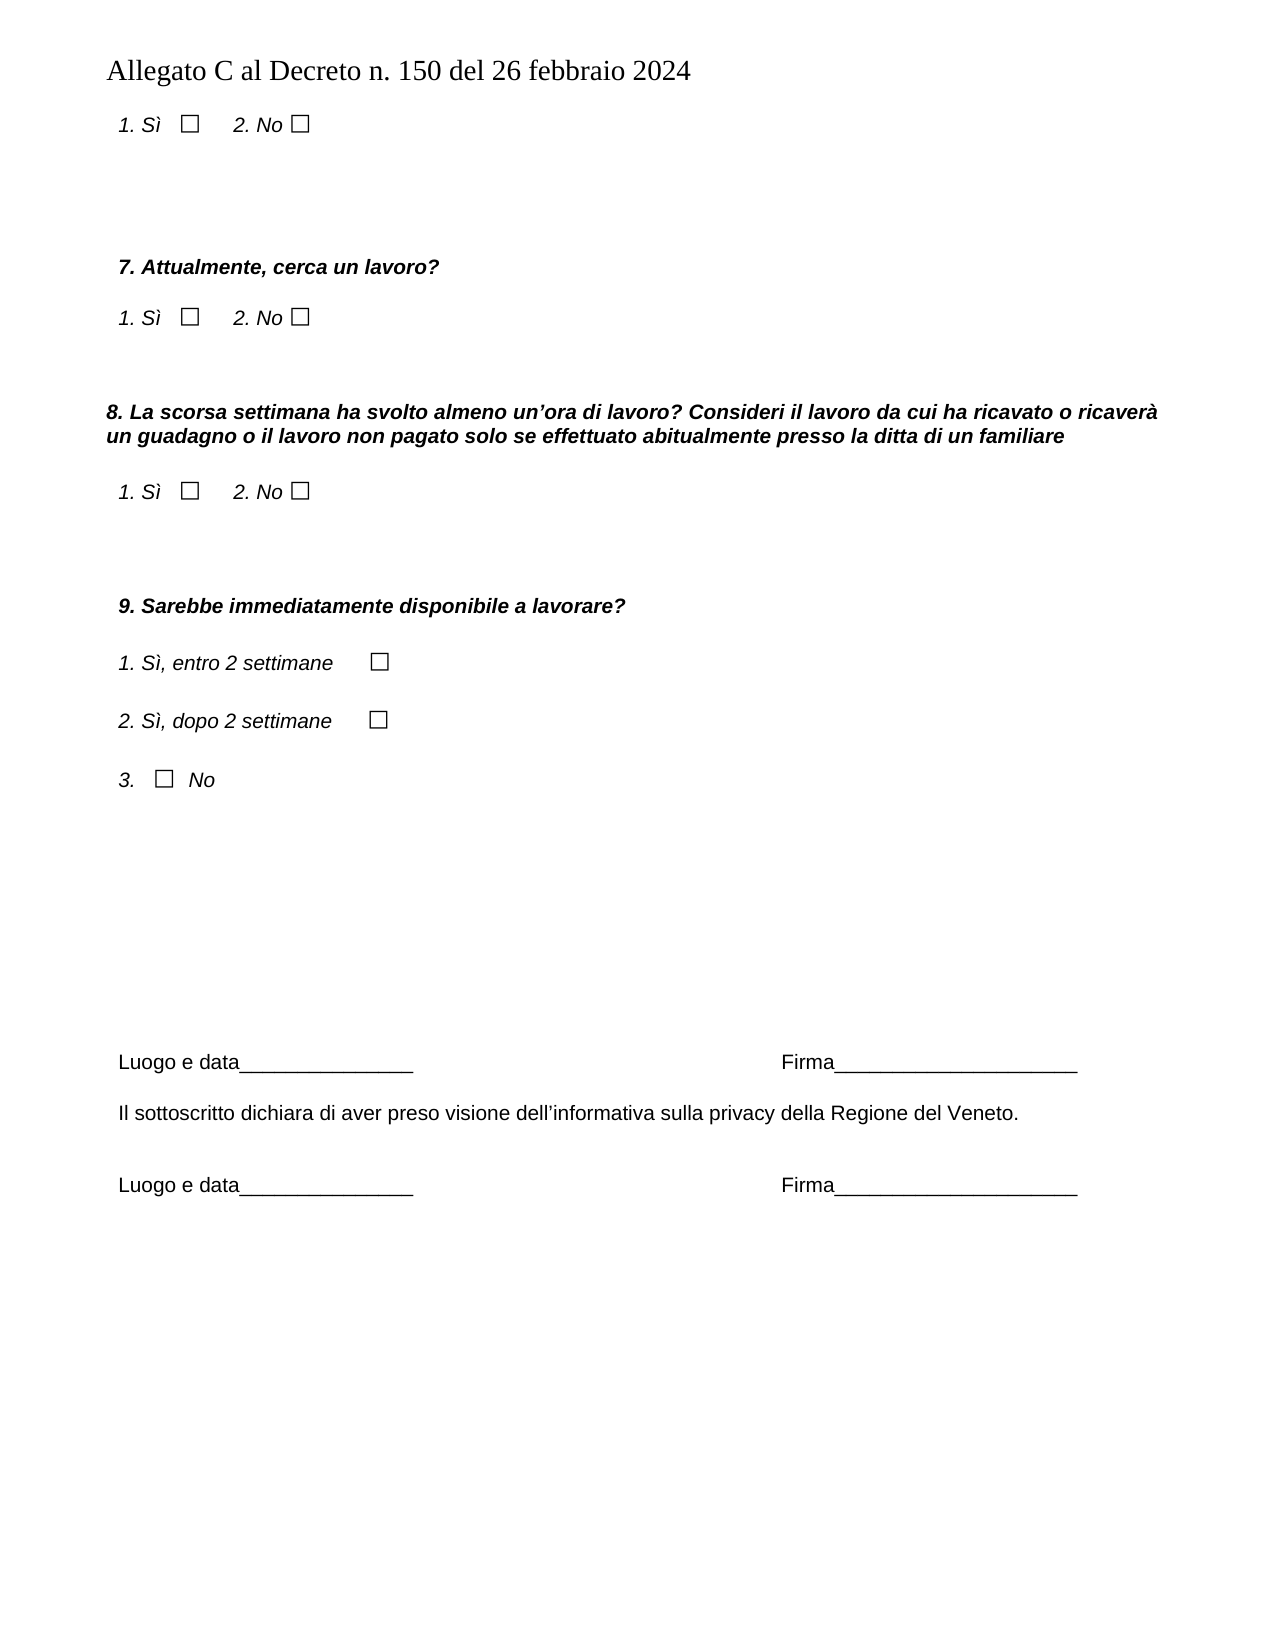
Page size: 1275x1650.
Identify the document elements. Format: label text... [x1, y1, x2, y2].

text 1. Sì, entro 2 settimane [118, 646, 400, 677]
text Il sottoscritto dichiara di aver preso visione dell’informativa sulla privacy della Regione del Veneto. [118, 1101, 1171, 1125]
text 1. Sì 2. No [118, 108, 353, 139]
text 3. No [118, 763, 402, 794]
text Luogo e data_______________ Firma_____________________ [118, 1050, 1096, 1074]
text 7. Attualmente, cerca un lavoro? [118, 255, 445, 279]
text 8. La scorsa settimana ha svolto almeno un’ora di lavoro? Consideri il lavoro da cui ha ricavato o ricaverà un guadagno o il lavoro non pagato solo se effettuato abitualmente presso la ditta di un familiare [106, 400, 1163, 448]
text 2. Sì, dopo 2 settimane [118, 704, 399, 736]
text 1. Sì 2. No [118, 301, 353, 332]
text Luogo e data_______________ Firma_____________________ [118, 1173, 1110, 1197]
text 9. Sarebbe immediatamente disponibile a lavorare? [118, 594, 637, 618]
text 1. Sì 2. No [118, 475, 353, 507]
